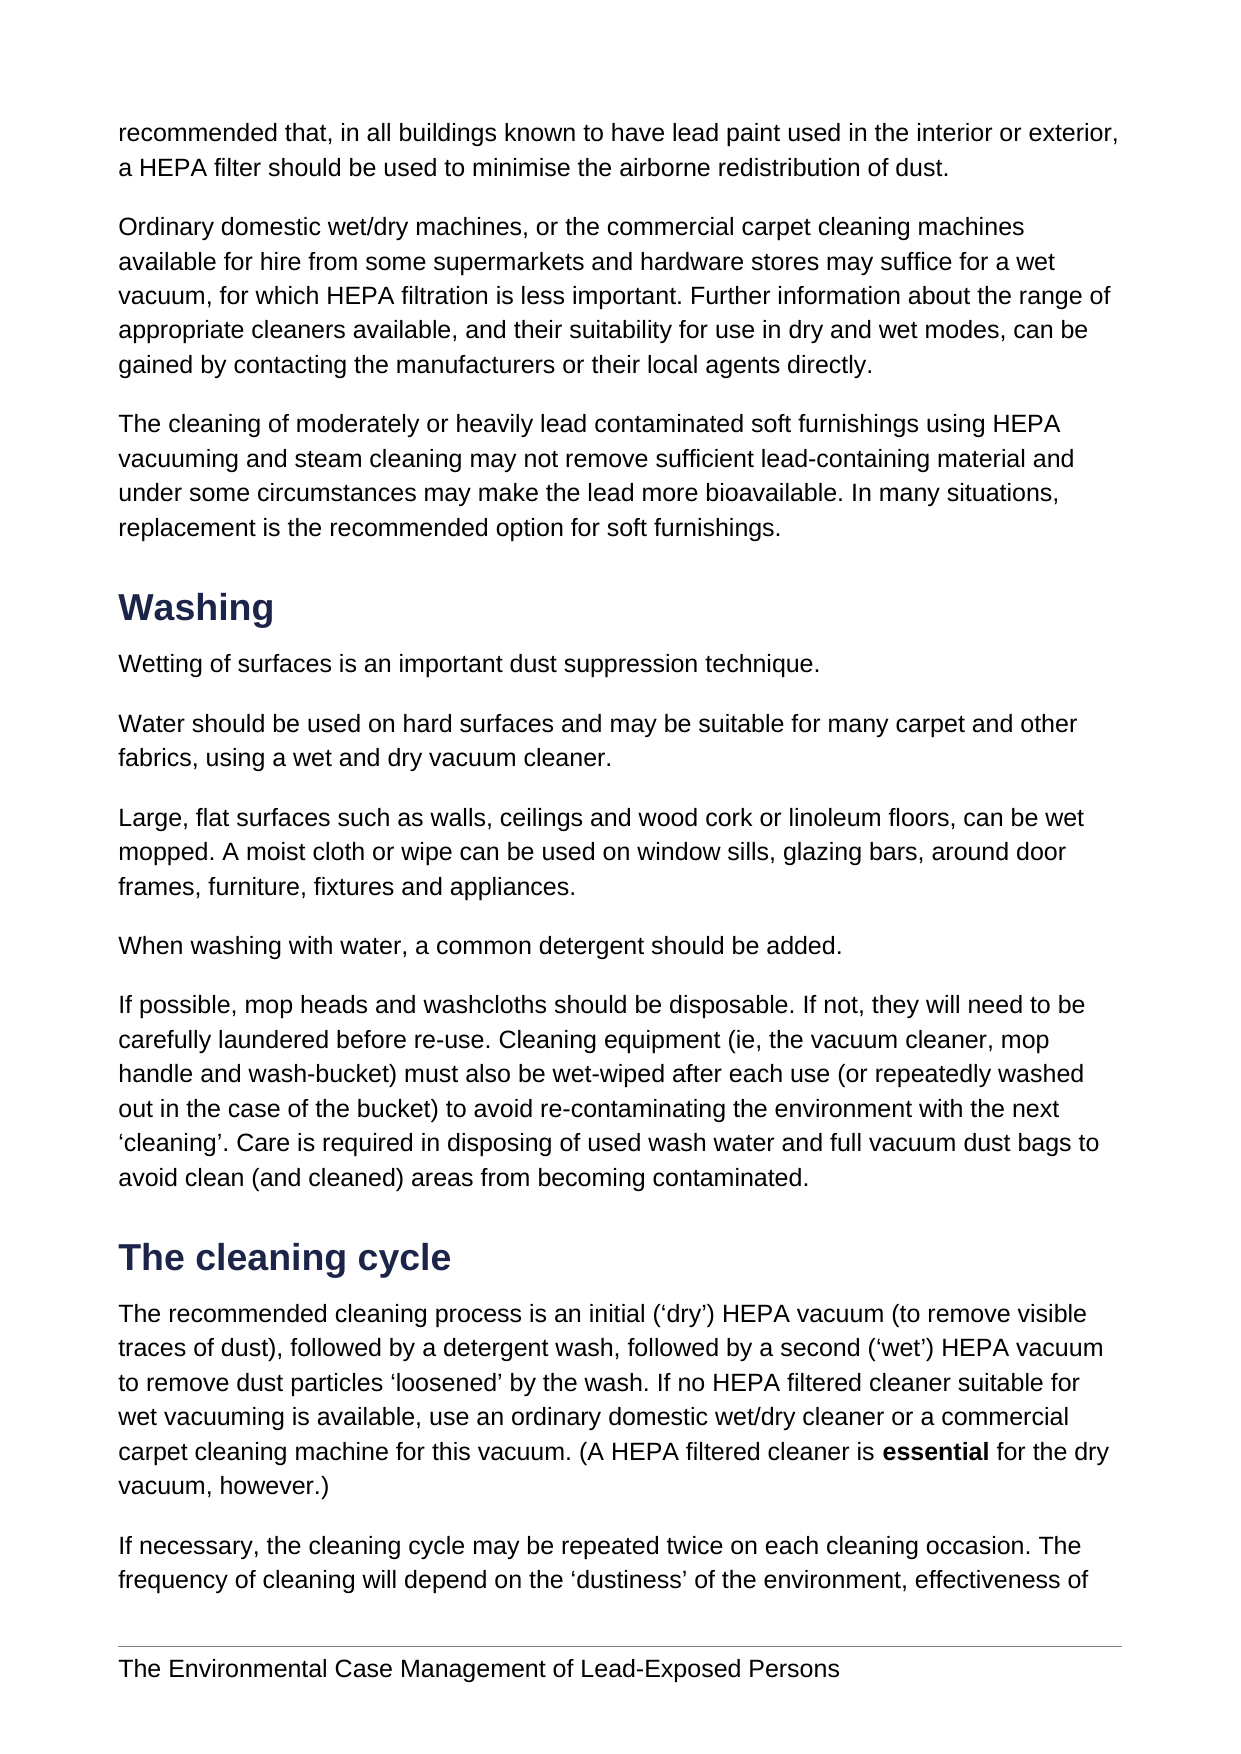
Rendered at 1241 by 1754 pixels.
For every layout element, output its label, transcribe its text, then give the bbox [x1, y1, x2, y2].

text Water should be used on hard surfaces and may be suitable for many carpet and other fabrics, using a wet and dry vacuum cleaner. [118, 708, 1122, 772]
subtitle The cleaning cycle [118, 1235, 1122, 1278]
text The cleaning of moderately or heavily lead contaminated soft furnishings using HEPA vacuuming and steam cleaning may not remove sufficient lead-containing material and under some circumstances may make the lead more bioavailable. In many situations, replacement is the recommended option for soft furnishings. [118, 409, 1122, 542]
text When washing with water, a common detergent should be added. [118, 931, 1122, 960]
text If possible, mop heads and washcloths should be disposable. If not, they will need to be carefully laundered before re-use. Cleaning equipment (ie, the vacuum cleaner, mop handle and wash-bucket) must also be wet-wiped after each use (or repeatedly washed out in the case of the bucket) to avoid re-contaminating the environment with the next ‘cleaning’. Care is required in disposing of used wash water and full vacuum dust bags to avoid clean (and cleaned) areas from becoming contaminated. [118, 990, 1122, 1192]
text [118, 1531, 1122, 1594]
text The recommended cleaning process is an initial (‘dry’) HEPA vacuum (to remove visible traces of dust), followed by a detergent wash, followed by a second (‘wet’) HEPA vacuum to remove dust particles ‘loosened’ by the wash. If no HEPA filtered cleaner suitable for wet vacuuming is available, use an ordinary domestic wet/dry cleaner or a commercial carpet cleaning machine for this vacuum. (A HEPA filtered cleaner is essential for the dry vacuum, however.) [118, 1299, 1122, 1500]
text Ordinary domestic wet/dry machines, or the commercial carpet cleaning machines available for hire from some supermarkets and hardware stores may suffice for a wet vacuum, for which HEPA filtration is less important. Further information about the range of appropriate cleaners available, and their suitability for use in dry and wet modes, can be gained by contacting the manufacturers or their local agents directly. [118, 212, 1122, 379]
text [118, 118, 1122, 181]
subtitle Washing [118, 585, 1122, 628]
text Large, flat surfaces such as walls, ceilings and wood cork or linoleum floors, can be wet mopped. A moist cloth or wipe can be used on window sills, glazing bars, around door frames, furniture, fixtures and appliances. [118, 802, 1122, 900]
text Wetting of surfaces is an important dust suppression technique. [118, 649, 1122, 678]
